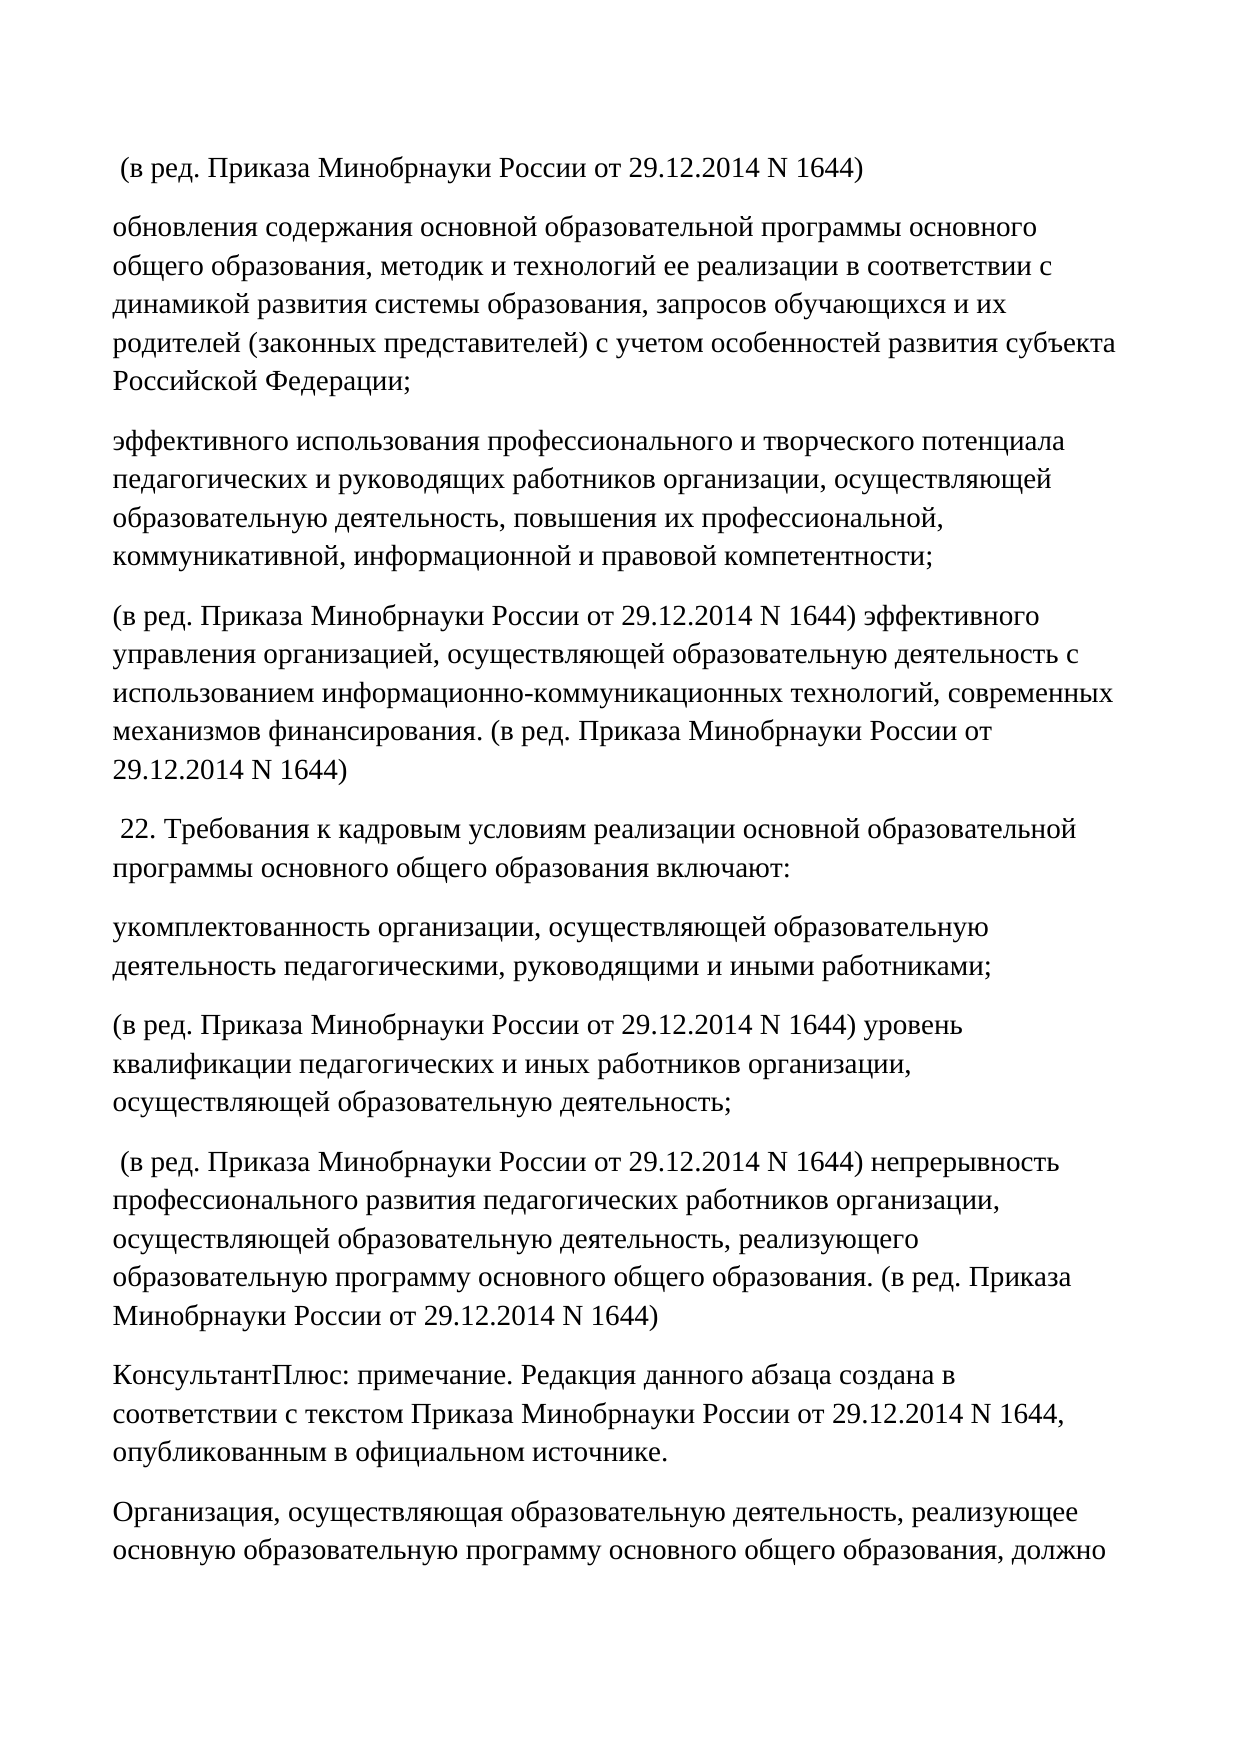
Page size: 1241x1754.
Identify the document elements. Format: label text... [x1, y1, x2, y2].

text эффективного использования профессионального и творческого потенциала педагогических и руководящих работников организации, осуществляющей образовательную деятельность, повышения их профессиональной, коммуникативной, информационной и правовой компетентности; [112, 423, 1128, 572]
text (в ред. Приказа Минобрнауки России от 29.12.2014 N 1644) непрерывность профессионального развития педагогических работников организации, осуществляющей образовательную деятельность, реализующего образовательную программу основного общего образования. (в ред. Приказа Минобрнауки России от 29.12.2014 N 1644) [112, 1144, 1128, 1331]
text (в ред. Приказа Минобрнауки России от 29.12.2014 N 1644) уровень квалификации педагогических и иных работников организации, осуществляющей образовательную деятельность; [112, 1007, 1128, 1118]
text (в ред. Приказа Минобрнауки России от 29.12.2014 N 1644) [112, 150, 1128, 183]
text КонсультантПлюс: примечание. Редакция данного абзаца создана в соответствии с текстом Приказа Минобрнауки России от 29.12.2014 N 1644, опубликованным в официальном источнике. [112, 1357, 1128, 1468]
text (в ред. Приказа Минобрнауки России от 29.12.2014 N 1644) эффективного управления организацией, осуществляющей образовательную деятельность с использованием информационно-коммуникационных технологий, современных механизмов финансирования. (в ред. Приказа Минобрнауки России от 29.12.2014 N 1644) [112, 598, 1128, 786]
text 22. Требования к кадровым условиям реализации основной образовательной программы основного общего образования включают: [112, 811, 1128, 883]
text укомплектованность организации, осуществляющей образовательную деятельность педагогическими, руководящими и иными работниками; [112, 909, 1128, 981]
text обновления содержания основной образовательной программы основного общего образования, методик и технологий ее реализации в соответствии с динамикой развития системы образования, запросов обучающихся и их родителей (законных представителей) с учетом особенностей развития субъекта Российской Федерации; [112, 209, 1128, 397]
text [112, 1494, 1128, 1566]
